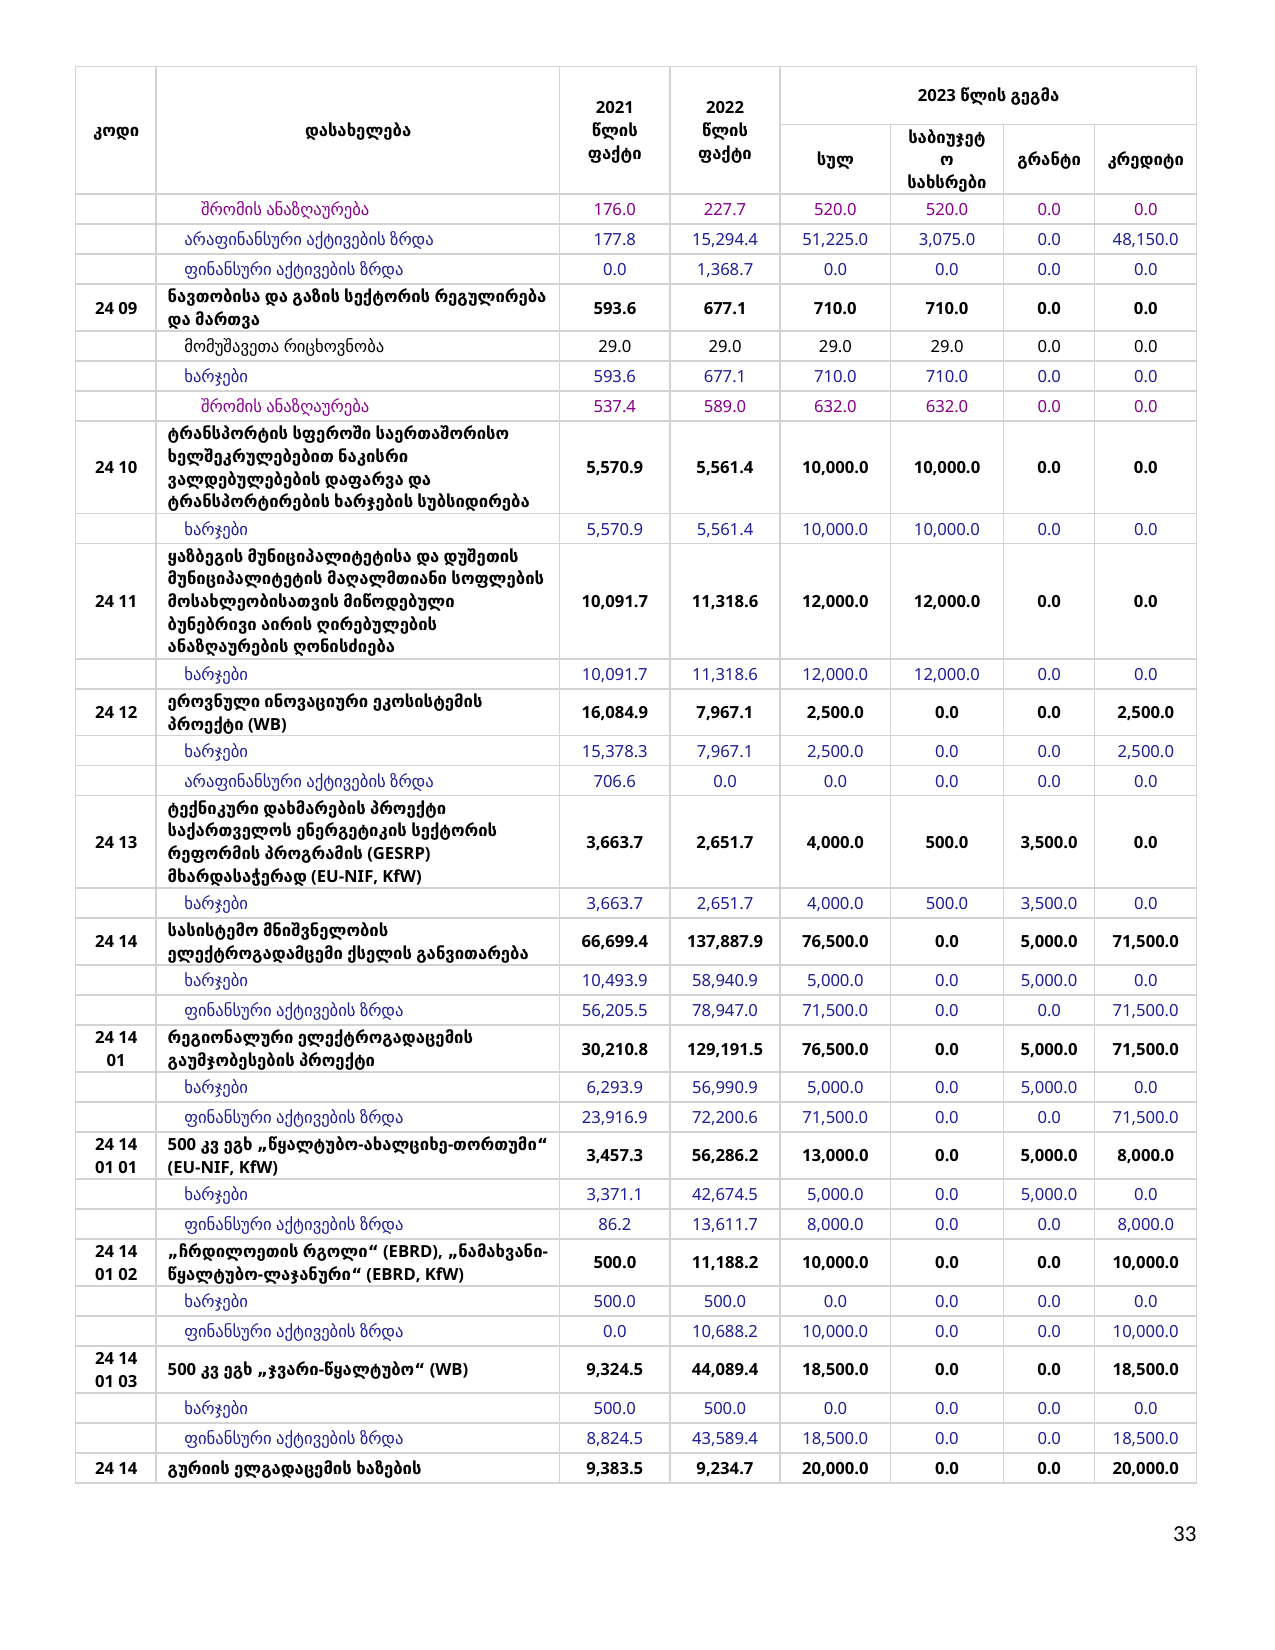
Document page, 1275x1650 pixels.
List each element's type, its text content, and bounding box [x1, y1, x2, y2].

table_cell 710.0 [891, 285, 1003, 330]
table_cell 0.0 [560, 255, 669, 283]
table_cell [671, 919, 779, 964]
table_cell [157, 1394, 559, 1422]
table_cell ხარჯები [157, 362, 559, 390]
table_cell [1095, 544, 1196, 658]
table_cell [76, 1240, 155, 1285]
table_cell 593.6 [560, 285, 669, 330]
table_cell 0.0 [1095, 362, 1196, 390]
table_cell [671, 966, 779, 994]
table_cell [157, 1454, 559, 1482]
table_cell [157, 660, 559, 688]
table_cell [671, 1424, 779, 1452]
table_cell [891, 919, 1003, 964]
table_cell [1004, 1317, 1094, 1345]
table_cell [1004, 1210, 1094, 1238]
table_cell [76, 255, 155, 283]
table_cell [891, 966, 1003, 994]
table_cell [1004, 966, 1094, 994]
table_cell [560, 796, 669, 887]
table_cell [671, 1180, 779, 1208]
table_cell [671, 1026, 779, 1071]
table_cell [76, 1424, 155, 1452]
table_cell 24 10 [76, 422, 155, 513]
table_cell 10,000.0 [781, 422, 890, 513]
table_cell 0.0 [1095, 195, 1196, 223]
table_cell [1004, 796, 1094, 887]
table_cell 29.0 [560, 332, 669, 360]
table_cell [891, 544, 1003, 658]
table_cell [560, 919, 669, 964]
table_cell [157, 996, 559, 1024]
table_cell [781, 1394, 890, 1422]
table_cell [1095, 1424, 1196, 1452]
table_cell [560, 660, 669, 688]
table_cell 0.0 [1004, 422, 1094, 513]
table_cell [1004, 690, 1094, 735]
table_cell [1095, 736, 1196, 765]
table_cell 10,000.0 [891, 422, 1003, 513]
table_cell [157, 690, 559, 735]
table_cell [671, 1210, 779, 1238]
table_cell 5,561.4 [671, 422, 779, 513]
table_cell 177.8 [560, 225, 669, 253]
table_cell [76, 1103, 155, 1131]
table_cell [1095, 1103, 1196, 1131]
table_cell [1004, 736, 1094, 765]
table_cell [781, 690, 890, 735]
table_cell 537.4 [560, 392, 669, 420]
table_cell 0.0 [1095, 332, 1196, 360]
table_cell გრანტი [1004, 125, 1094, 193]
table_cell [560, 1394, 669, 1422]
table_cell 176.0 [560, 195, 669, 223]
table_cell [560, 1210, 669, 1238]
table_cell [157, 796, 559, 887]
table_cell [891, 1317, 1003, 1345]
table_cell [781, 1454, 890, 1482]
table_cell 10,000.0 [891, 514, 1003, 543]
table_cell 710.0 [891, 362, 1003, 390]
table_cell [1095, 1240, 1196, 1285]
table_cell 677.1 [671, 362, 779, 390]
table_cell 0.0 [1095, 285, 1196, 330]
table_cell 3,075.0 [891, 225, 1003, 253]
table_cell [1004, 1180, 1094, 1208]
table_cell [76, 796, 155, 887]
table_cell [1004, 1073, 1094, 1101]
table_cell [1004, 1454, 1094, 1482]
table_cell [76, 332, 155, 360]
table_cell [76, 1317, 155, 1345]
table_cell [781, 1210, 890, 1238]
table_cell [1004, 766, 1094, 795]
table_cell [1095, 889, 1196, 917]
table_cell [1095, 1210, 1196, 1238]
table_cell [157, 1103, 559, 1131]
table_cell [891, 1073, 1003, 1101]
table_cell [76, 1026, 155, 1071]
table_header დასახელება [157, 67, 559, 193]
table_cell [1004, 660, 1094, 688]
table_cell 710.0 [781, 285, 890, 330]
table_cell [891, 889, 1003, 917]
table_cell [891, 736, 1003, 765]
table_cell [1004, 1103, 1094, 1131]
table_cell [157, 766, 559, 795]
table_cell ხარჯები [157, 514, 559, 543]
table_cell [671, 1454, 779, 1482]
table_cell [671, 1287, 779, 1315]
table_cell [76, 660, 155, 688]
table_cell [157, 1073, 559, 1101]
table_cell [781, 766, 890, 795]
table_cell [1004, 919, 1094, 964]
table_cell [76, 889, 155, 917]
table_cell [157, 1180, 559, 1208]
table_cell 5,561.4 [671, 514, 779, 543]
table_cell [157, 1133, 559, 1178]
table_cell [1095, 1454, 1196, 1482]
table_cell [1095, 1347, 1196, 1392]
table_cell 1,368.7 [671, 255, 779, 283]
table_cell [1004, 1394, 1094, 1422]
table_cell 0.0 [1095, 422, 1196, 513]
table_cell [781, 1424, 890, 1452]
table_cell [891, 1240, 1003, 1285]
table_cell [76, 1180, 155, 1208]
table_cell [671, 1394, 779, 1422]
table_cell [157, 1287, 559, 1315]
table_cell 0.0 [1095, 514, 1196, 543]
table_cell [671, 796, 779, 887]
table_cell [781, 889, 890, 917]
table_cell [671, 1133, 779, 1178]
table_cell 10,000.0 [781, 514, 890, 543]
table_cell 227.7 [671, 195, 779, 223]
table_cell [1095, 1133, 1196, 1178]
table_cell 5,570.9 [560, 514, 669, 543]
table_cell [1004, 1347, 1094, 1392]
table_cell 589.0 [671, 392, 779, 420]
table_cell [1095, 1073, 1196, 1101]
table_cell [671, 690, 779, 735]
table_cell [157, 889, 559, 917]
table_cell 0.0 [781, 255, 890, 283]
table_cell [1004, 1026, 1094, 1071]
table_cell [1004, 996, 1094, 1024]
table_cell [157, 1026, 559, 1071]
table_cell ნავთობისა და გაზის სექტორის რეგულირება და მართვა [157, 285, 559, 330]
table_cell 0.0 [1004, 392, 1094, 420]
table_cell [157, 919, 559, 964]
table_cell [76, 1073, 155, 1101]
table_cell 24 09 [76, 285, 155, 330]
table_cell 29.0 [891, 332, 1003, 360]
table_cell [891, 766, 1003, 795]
table_header 2022 წლის ფაქტი [671, 67, 779, 193]
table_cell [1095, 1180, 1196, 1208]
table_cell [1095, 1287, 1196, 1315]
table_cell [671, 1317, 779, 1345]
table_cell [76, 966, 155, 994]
table_cell 593.6 [560, 362, 669, 390]
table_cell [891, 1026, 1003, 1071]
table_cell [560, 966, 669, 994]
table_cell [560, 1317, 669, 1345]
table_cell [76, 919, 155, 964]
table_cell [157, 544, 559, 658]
table_cell სულ [781, 125, 890, 193]
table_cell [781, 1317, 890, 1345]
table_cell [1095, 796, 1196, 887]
table_cell 0.0 [1004, 195, 1094, 223]
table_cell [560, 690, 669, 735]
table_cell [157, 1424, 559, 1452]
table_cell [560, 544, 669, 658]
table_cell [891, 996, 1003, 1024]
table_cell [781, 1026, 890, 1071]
table_cell 0.0 [1095, 255, 1196, 283]
table_cell 0.0 [1004, 255, 1094, 283]
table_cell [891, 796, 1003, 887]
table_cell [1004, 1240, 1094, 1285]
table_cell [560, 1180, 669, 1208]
table_cell [76, 514, 155, 543]
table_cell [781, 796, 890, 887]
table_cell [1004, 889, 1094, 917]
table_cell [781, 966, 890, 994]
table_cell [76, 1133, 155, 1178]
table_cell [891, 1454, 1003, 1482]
table_header კოდი [76, 67, 155, 193]
table_cell 710.0 [781, 362, 890, 390]
table_cell 5,570.9 [560, 422, 669, 513]
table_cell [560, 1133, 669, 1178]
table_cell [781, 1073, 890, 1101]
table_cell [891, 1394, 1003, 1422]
table_cell 29.0 [671, 332, 779, 360]
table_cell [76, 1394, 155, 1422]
table_cell საბიუჯეტო სახსრები [891, 125, 1003, 193]
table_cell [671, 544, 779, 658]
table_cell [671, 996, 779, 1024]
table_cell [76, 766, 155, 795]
table_cell [76, 225, 155, 253]
table_cell 0.0 [1095, 392, 1196, 420]
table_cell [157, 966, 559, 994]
table_cell 0.0 [1004, 225, 1094, 253]
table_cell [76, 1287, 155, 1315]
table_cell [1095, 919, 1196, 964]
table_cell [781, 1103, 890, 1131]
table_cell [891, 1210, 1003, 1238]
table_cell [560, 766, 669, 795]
table_cell 51,225.0 [781, 225, 890, 253]
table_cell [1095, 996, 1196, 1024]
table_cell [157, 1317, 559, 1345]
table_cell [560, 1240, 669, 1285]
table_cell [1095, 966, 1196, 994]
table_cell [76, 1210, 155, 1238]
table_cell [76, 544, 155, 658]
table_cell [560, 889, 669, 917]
table_cell [76, 362, 155, 390]
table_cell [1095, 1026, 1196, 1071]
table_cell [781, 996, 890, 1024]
table_cell 0.0 [1004, 514, 1094, 543]
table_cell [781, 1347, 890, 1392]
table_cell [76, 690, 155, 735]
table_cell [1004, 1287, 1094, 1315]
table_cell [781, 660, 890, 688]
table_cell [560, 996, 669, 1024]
table_cell 0.0 [1004, 332, 1094, 360]
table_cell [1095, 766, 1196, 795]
table_cell ფინანსური აქტივების ზრდა [157, 255, 559, 283]
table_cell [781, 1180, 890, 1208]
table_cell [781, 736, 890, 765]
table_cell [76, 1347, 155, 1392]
table_cell ტრანსპორტის სფეროში საერთაშორისო ხელშეკრულებებით ნაკისრი ვალდებულებების დაფარვა და ტრანსპორტირების ხარჯების სუბსიდირება [157, 422, 559, 513]
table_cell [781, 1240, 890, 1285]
table_cell 520.0 [891, 195, 1003, 223]
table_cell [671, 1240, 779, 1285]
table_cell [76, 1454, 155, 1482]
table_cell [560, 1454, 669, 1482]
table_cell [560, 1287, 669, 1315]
table_cell [76, 392, 155, 420]
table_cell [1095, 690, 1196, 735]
table_cell შრომის ანაზღაურება [157, 195, 559, 223]
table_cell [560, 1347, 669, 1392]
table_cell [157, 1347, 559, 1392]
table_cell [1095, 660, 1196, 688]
table_cell [76, 195, 155, 223]
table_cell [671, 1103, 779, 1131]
table_cell 0.0 [1004, 285, 1094, 330]
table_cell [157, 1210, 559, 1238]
table_cell მომუშავეთა რიცხოვნობა [157, 332, 559, 360]
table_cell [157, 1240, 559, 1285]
table_cell 520.0 [781, 195, 890, 223]
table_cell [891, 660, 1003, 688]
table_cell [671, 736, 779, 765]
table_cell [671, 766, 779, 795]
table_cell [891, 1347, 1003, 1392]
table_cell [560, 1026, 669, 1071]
table_header 2021 წლის ფაქტი [560, 67, 669, 193]
table_cell არაფინანსური აქტივების ზრდა [157, 225, 559, 253]
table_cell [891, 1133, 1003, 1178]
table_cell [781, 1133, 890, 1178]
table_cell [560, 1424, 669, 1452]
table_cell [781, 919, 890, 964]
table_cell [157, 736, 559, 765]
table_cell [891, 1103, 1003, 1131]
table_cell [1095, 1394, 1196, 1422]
table_cell შრომის ანაზღაურება [157, 392, 559, 420]
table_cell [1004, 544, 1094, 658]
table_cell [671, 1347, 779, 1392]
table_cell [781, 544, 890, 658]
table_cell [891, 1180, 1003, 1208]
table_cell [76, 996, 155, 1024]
table_cell 29.0 [781, 332, 890, 360]
table_cell 677.1 [671, 285, 779, 330]
table_cell 0.0 [891, 255, 1003, 283]
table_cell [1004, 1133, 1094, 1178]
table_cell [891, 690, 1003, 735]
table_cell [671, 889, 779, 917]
table_cell 15,294.4 [671, 225, 779, 253]
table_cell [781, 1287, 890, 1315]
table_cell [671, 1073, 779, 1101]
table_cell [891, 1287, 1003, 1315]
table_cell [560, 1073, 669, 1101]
table_header 2023 წლის გეგმა [781, 67, 1196, 124]
table_cell 632.0 [891, 392, 1003, 420]
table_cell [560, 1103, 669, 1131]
table_cell 632.0 [781, 392, 890, 420]
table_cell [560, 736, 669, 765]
table_cell 48,150.0 [1095, 225, 1196, 253]
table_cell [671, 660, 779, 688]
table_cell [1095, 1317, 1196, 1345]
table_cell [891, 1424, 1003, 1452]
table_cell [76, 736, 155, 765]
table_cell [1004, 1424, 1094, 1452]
table_cell 0.0 [1004, 362, 1094, 390]
table_cell კრედიტი [1095, 125, 1196, 193]
